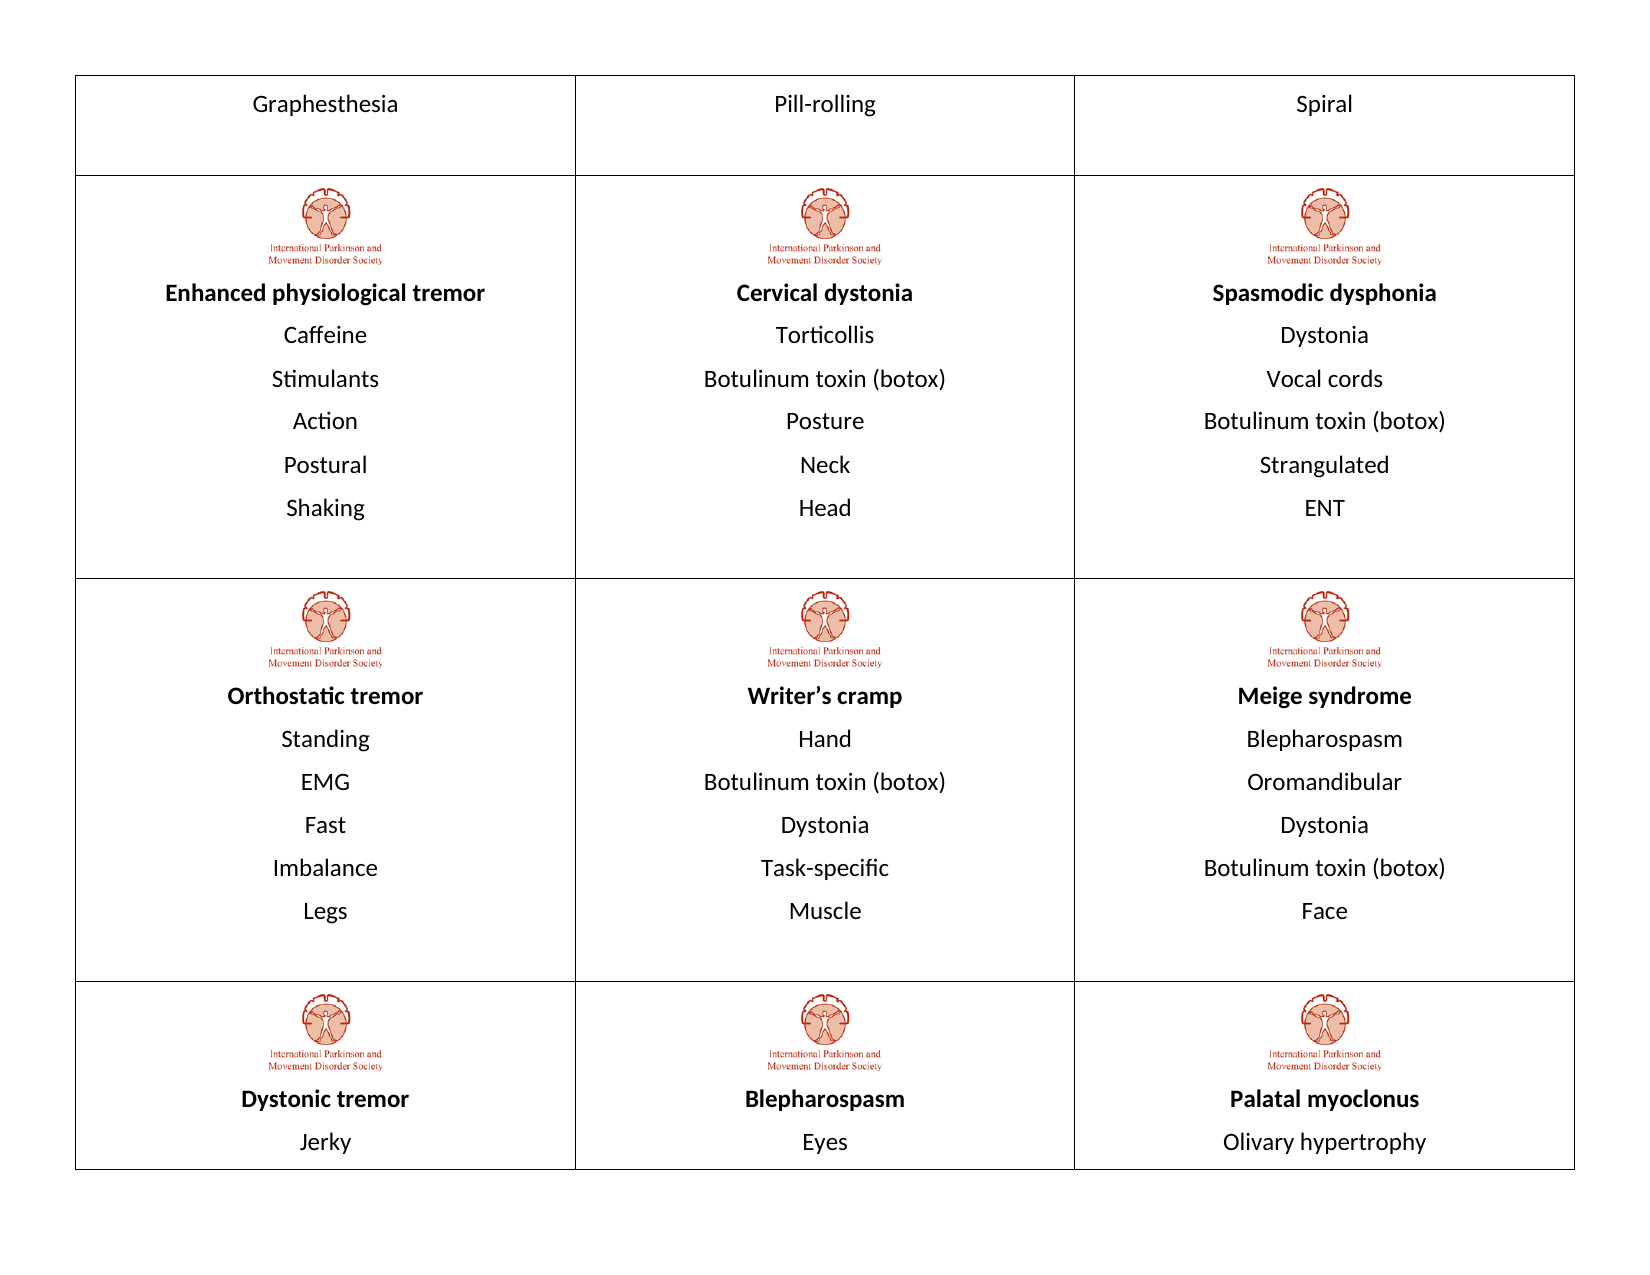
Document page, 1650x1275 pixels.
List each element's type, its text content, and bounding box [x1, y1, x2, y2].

table_cell Cervical dystonia Torticollis Botulinum toxin (botox) Posture Neck Head [576, 176, 1074, 578]
picture [767, 994, 882, 1071]
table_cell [576, 76, 1074, 174]
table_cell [1075, 76, 1574, 174]
picture [1267, 994, 1382, 1071]
picture [767, 188, 882, 265]
table_cell Writer’s cramp Hand Botulinum toxin (botox) Dystonia Task-specific Muscle [576, 579, 1074, 981]
picture [1267, 188, 1382, 265]
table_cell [76, 76, 575, 174]
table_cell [1075, 982, 1574, 1169]
picture [268, 591, 383, 668]
table_cell Enhanced physiological tremor Caffeine Stimulants Action Postural Shaking [76, 176, 575, 578]
picture [268, 994, 383, 1071]
table_cell Orthostatic tremor Standing EMG Fast Imbalance Legs [76, 579, 575, 981]
picture [268, 188, 383, 265]
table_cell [576, 982, 1074, 1169]
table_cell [76, 982, 575, 1169]
picture [767, 591, 882, 668]
picture [1267, 591, 1382, 668]
table_cell Spasmodic dysphonia Dystonia Vocal cords Botulinum toxin (botox) Strangulated ENT [1075, 176, 1574, 578]
table_cell Meige syndrome Blepharospasm Oromandibular Dystonia Botulinum toxin (botox) Face [1075, 579, 1574, 981]
